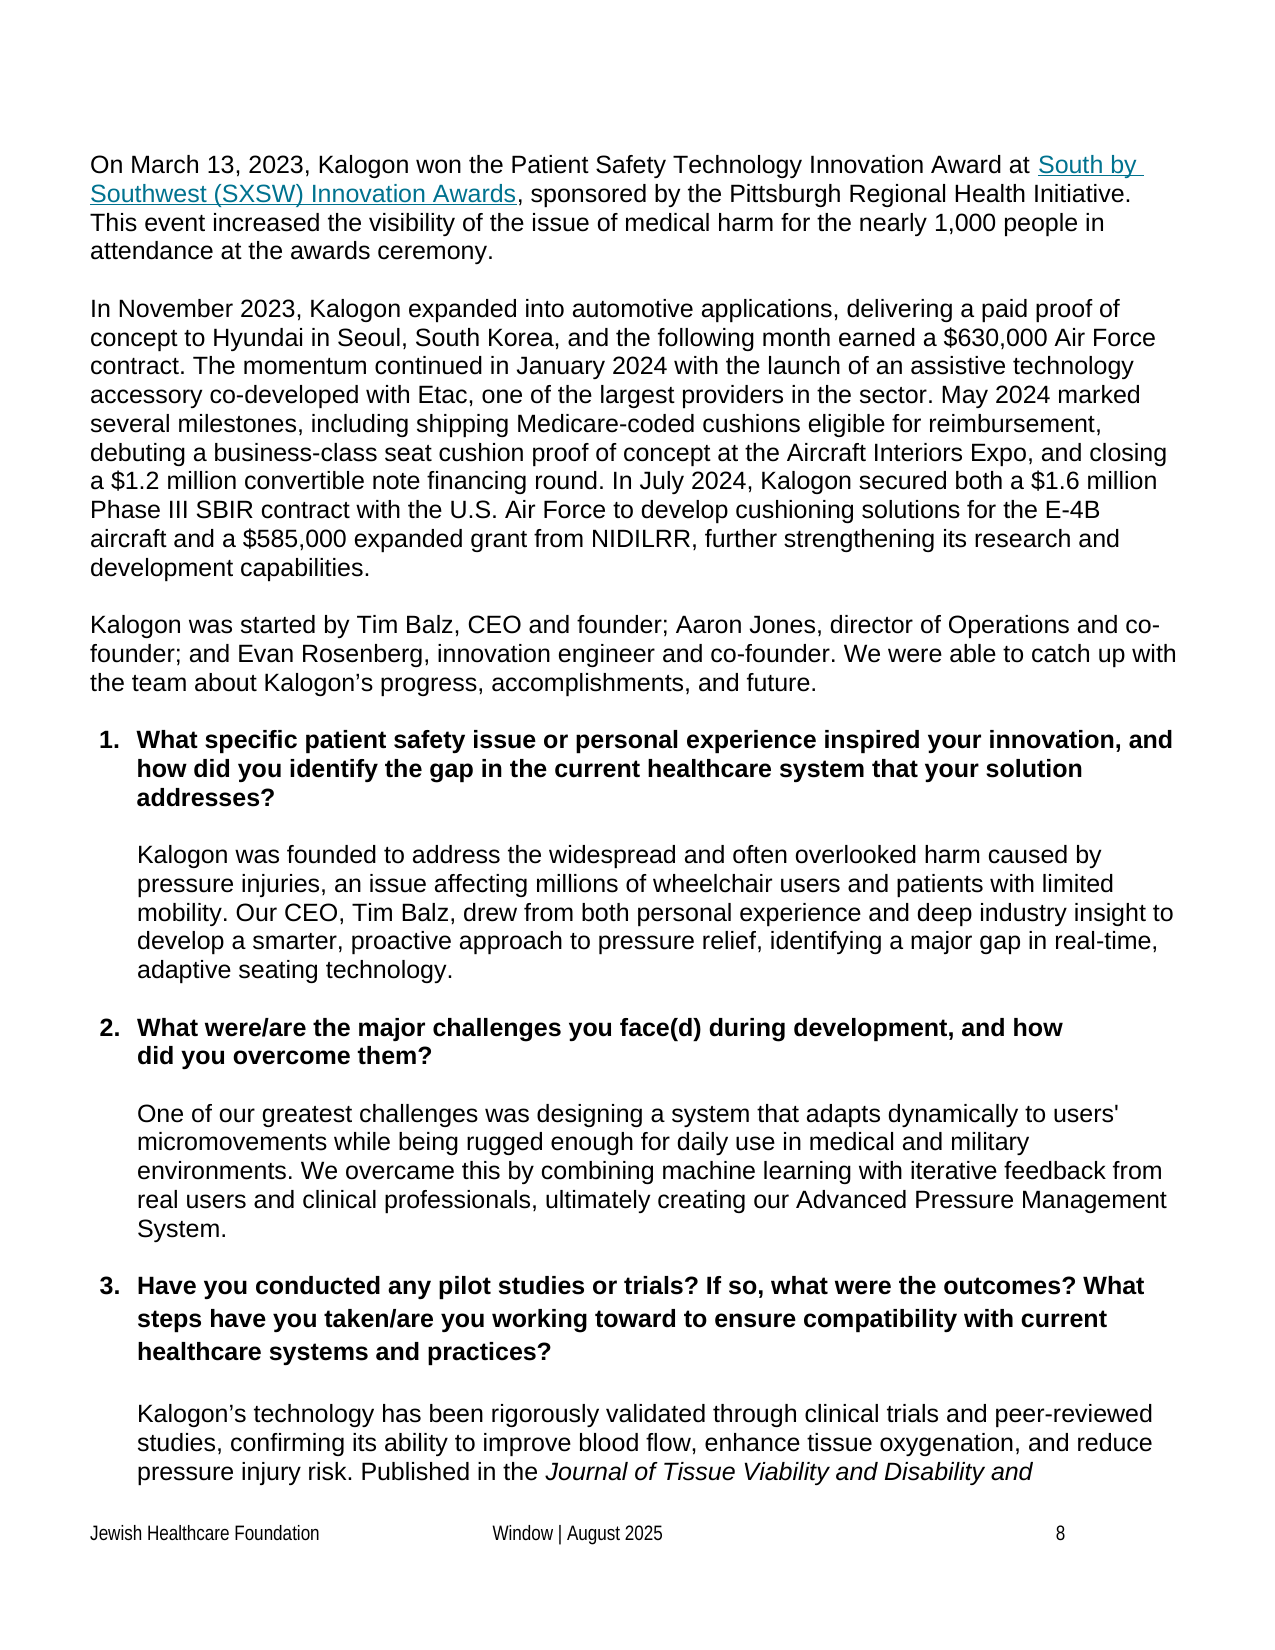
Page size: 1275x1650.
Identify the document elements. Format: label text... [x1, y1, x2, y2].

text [137, 1399, 1185, 1485]
list What specific patient safety issue or personal experience inspired your innovation, and how did you identify the gap in the current healthcare system that your solution addresses? [99, 725, 1185, 811]
text did you overcome them? [99, 1041, 1185, 1099]
text Kalogon was started by Tim Balz, CEO and founder; Aaron Jones, director of Operations and co-founder; and Evan Rosenberg, innovation engineer and co-founder. We were able to catch up with the team about Kalogon’s progress, accomplishments, and future. [90, 610, 1185, 696]
text On March 13, 2023, Kalogon won the Patient Safety Technology Innovation Award at South by Southwest (SXSW) Innovation Awards, sponsored by the Pittsburgh Regional Health Initiative. This event increased the visibility of the issue of medical harm for the nearly 1,000 people in attendance at the awards ceremony. [90, 150, 1185, 265]
text Kalogon was founded to address the widespread and often overlooked harm caused by pressure injuries, an issue affecting millions of wheelchair users and patients with limited mobility. Our CEO, Tim Balz, drew from both personal experience and deep industry insight to develop a smarter, proactive approach to pressure relief, identifying a major gap in real-time, adaptive seating technology. [137, 840, 1185, 984]
list What were/are the major challenges you face(d) during development, and how [99, 1012, 1185, 1041]
text One of our greatest challenges was designing a system that adapts dynamically to users' micromovements while being rugged enough for daily use in medical and military environments. We overcame this by combining machine learning with iterative feedback from real users and clinical professionals, ultimately creating our Advanced Pressure Management System. [137, 1099, 1185, 1242]
text In November 2023, Kalogon expanded into automotive applications, delivering a paid proof of concept to Hyundai in Seoul, South Korea, and the following month earned a $630,000 Air Force contract. The momentum continued in January 2024 with the launch of an assistive technology accessory co-developed with Etac, one of the largest providers in the sector. May 2024 marked several milestones, including shipping Medicare-coded cushions eligible for reimbursement, debuting a business-class seat cushion proof of concept at the Aircraft Interiors Expo, and closing a $1.2 million convertible note financing round. In July 2024, Kalogon secured both a $1.6 million Phase III SBIR contract with the U.S. Air Force to develop cushioning solutions for the E-4B aircraft and a $585,000 expanded grant from NIDILRR, further strengthening its research and development capabilities. [90, 294, 1185, 581]
list Have you conducted any pilot studies or trials? If so, what were the outcomes? What steps have you taken/are you working toward to ensure compatibility with current healthcare systems and practices? [99, 1271, 1185, 1366]
